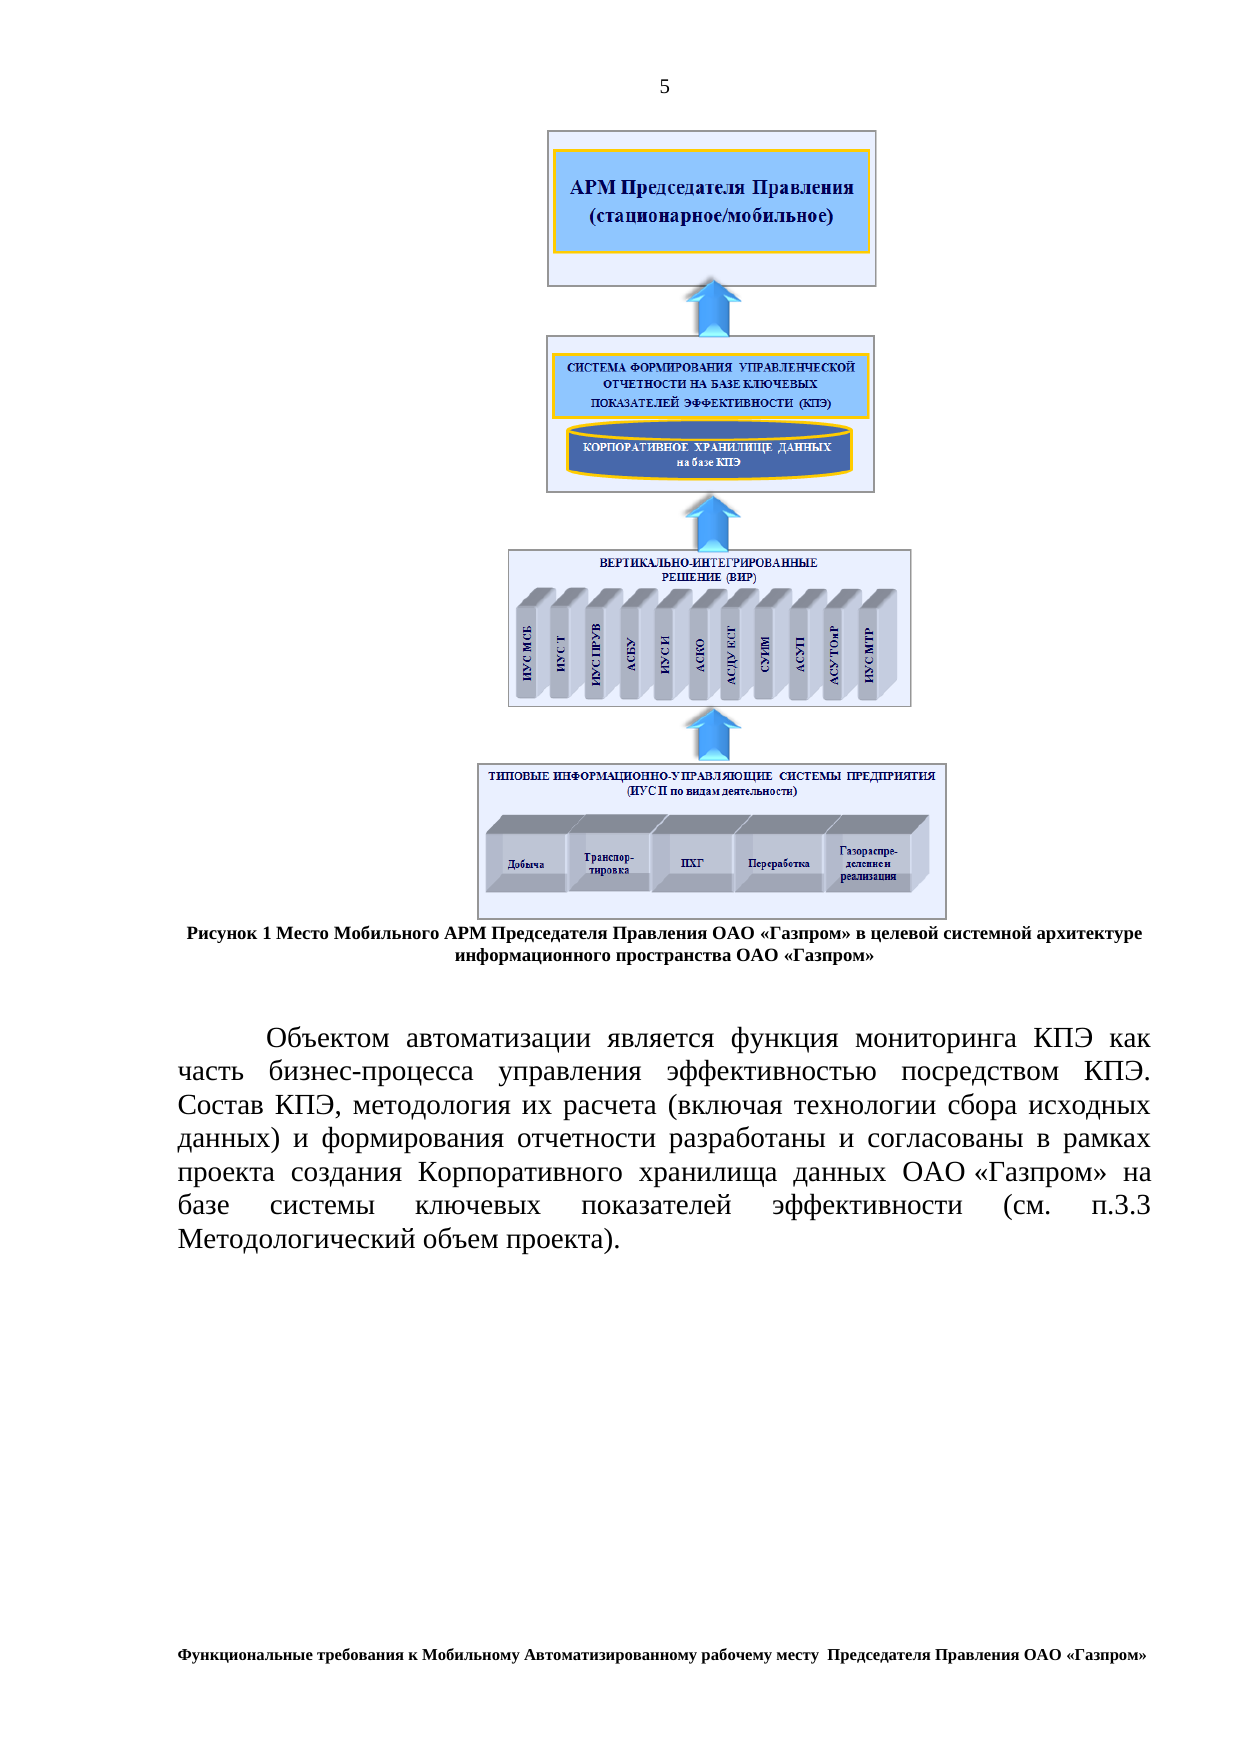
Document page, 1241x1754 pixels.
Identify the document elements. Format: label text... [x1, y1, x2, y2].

picture [446, 118, 972, 923]
text Объектом автоматизации является функция мониторинга КПЭ как часть бизнес-процесса управления эффективностью посредством КПЭ. Состав КПЭ, методология их расчета (включая технологии сбора исходных данных) и формирования отчетности разработаны и согласованы в рамках проекта создания Корпоративного хранилища данных ОАО «Газпром» на базе системы ключевых показателей эффективности (см. п.3.3 Методологический объем проекта). [177, 1020, 1152, 1254]
text Рисунок 1 Место Мобильного АРМ Председателя Правления ОАО «Газпром» в целевой системной архитектуре информационного пространства ОАО «Газпром» [177, 922, 1152, 965]
